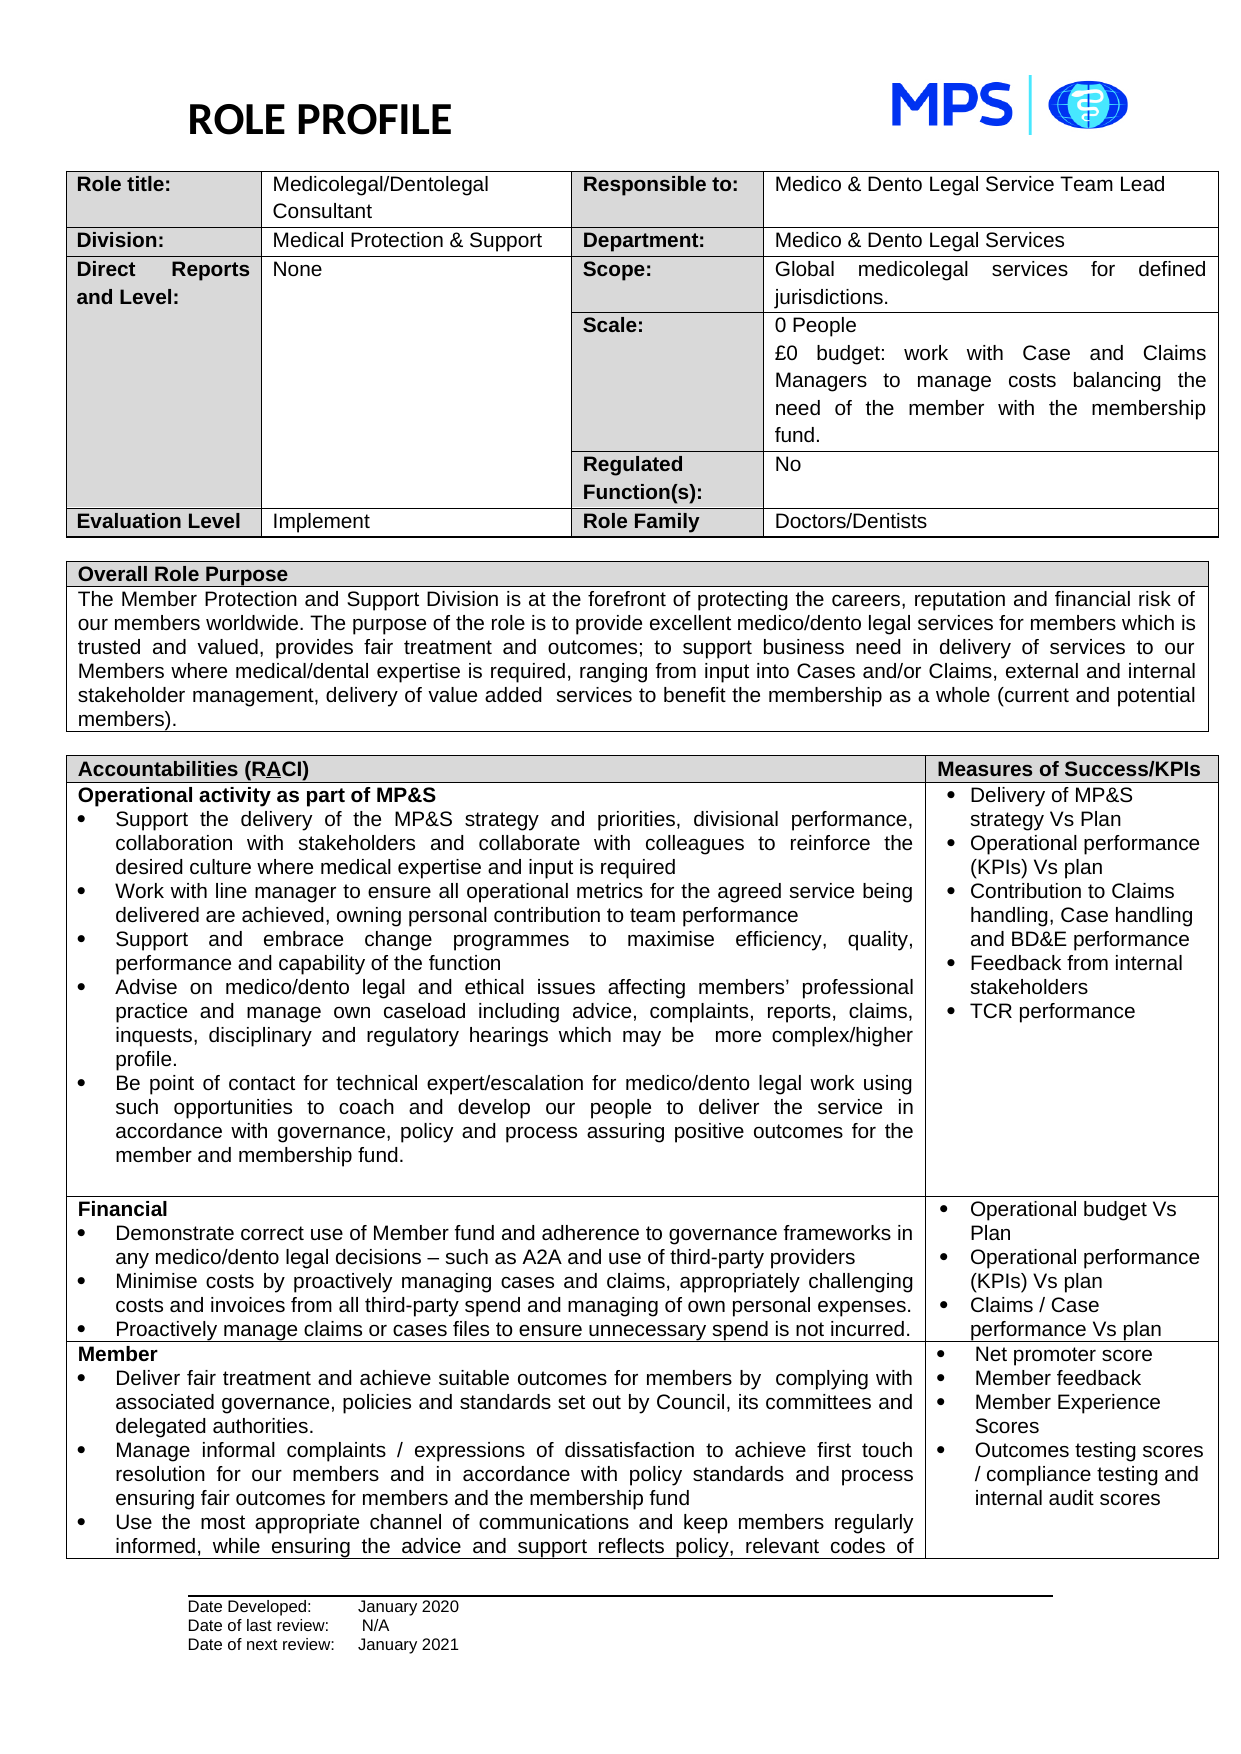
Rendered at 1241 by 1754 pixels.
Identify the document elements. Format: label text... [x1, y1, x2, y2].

table_cell Department: [572, 228, 763, 256]
picture [892, 75, 1128, 135]
table_cell Division: [67, 228, 261, 256]
table_cell Delivery of MP&S strategy Vs Plan Operational performance (KPIs) Vs plan Contribution to Claims handling, Case handling and BD&E performance Feedback from internal stakeholders TCR performance [926, 783, 1218, 1196]
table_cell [926, 1342, 1218, 1558]
table_cell No [764, 452, 1218, 507]
table_cell Direct Reports and Level: [67, 257, 261, 507]
table_cell 0 People £0 budget: work with Case and Claims Managers to manage costs balancing the need of the member with the membership fund. [764, 313, 1218, 451]
table_cell Regulated Function(s): [572, 452, 763, 507]
table_header Medico & Dento Legal Service Team Lead [764, 172, 1218, 227]
table_header Responsible to: [572, 172, 763, 227]
table_header Overall Role Purpose [67, 562, 1208, 586]
table_cell Scale: [572, 313, 763, 451]
table_cell The Member Protection and Support Division is at the forefront of protecting the careers, reputation and financial risk of our members worldwide. The purpose of the role is to provide excellent medico/dento legal services for members which is trusted and valued, provides fair treatment and outcomes; to support business need in delivery of services to our Members where medical/dental expertise is required, ranging from input into Cases and/or Claims, external and internal stakeholder management, delivery of value added services to benefit the membership as a whole (current and potential members). [67, 587, 1208, 731]
table_cell Financial Demonstrate correct use of Member fund and adherence to governance frameworks in any medico/dento legal decisions – such as A2A and use of third-party providers Minimise costs by proactively managing cases and claims, appropriately challenging costs and invoices from all third-party spend and managing of own personal expenses. Proactively manage claims or cases files to ensure unnecessary spend is not incurred. [67, 1197, 925, 1341]
table_header Measures of Success/KPIs [926, 756, 1218, 782]
table_header Accountabilities (RACI) [67, 756, 925, 782]
table_cell None [262, 257, 571, 507]
table_header Medicolegal/Dentolegal Consultant [262, 172, 571, 227]
table_cell Role Family [572, 509, 763, 536]
table_cell Operational activity as part of MP&S Support the delivery of the MP&S strategy and priorities, divisional performance, collaboration with stakeholders and collaborate with colleagues to reinforce the desired culture where medical expertise and input is required Work with line manager to ensure all operational metrics for the agreed service being delivered are achieved, owning personal contribution to team performance Support and embrace change programmes to maximise efficiency, quality, performance and capability of the function Advise on medico/dento legal and ethical issues affecting members’ professional practice and manage own caseload including advice, complaints, reports, claims, inquests, disciplinary and regulatory hearings which may be more complex/higher profile. Be point of contact for technical expert/escalation for medico/dento legal work using such opportunities to coach and develop our people to deliver the service in accordance with governance, policy and process assuring positive outcomes for the member and membership fund. [67, 783, 925, 1196]
table_cell Scope: [572, 257, 763, 312]
table_header Role title: [67, 172, 261, 227]
table_cell Operational budget Vs Plan Operational performance (KPIs) Vs plan Claims / Case performance Vs plan [926, 1197, 1218, 1341]
table_cell Implement [262, 509, 571, 536]
table_cell Global medicolegal services for defined jurisdictions. [764, 257, 1218, 312]
table_cell Medical Protection & Support [262, 228, 571, 256]
table_cell Doctors/Dentists [764, 509, 1218, 536]
table_cell Evaluation Level [67, 509, 261, 536]
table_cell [67, 1342, 925, 1558]
table_cell Medico & Dento Legal Services [764, 228, 1218, 256]
